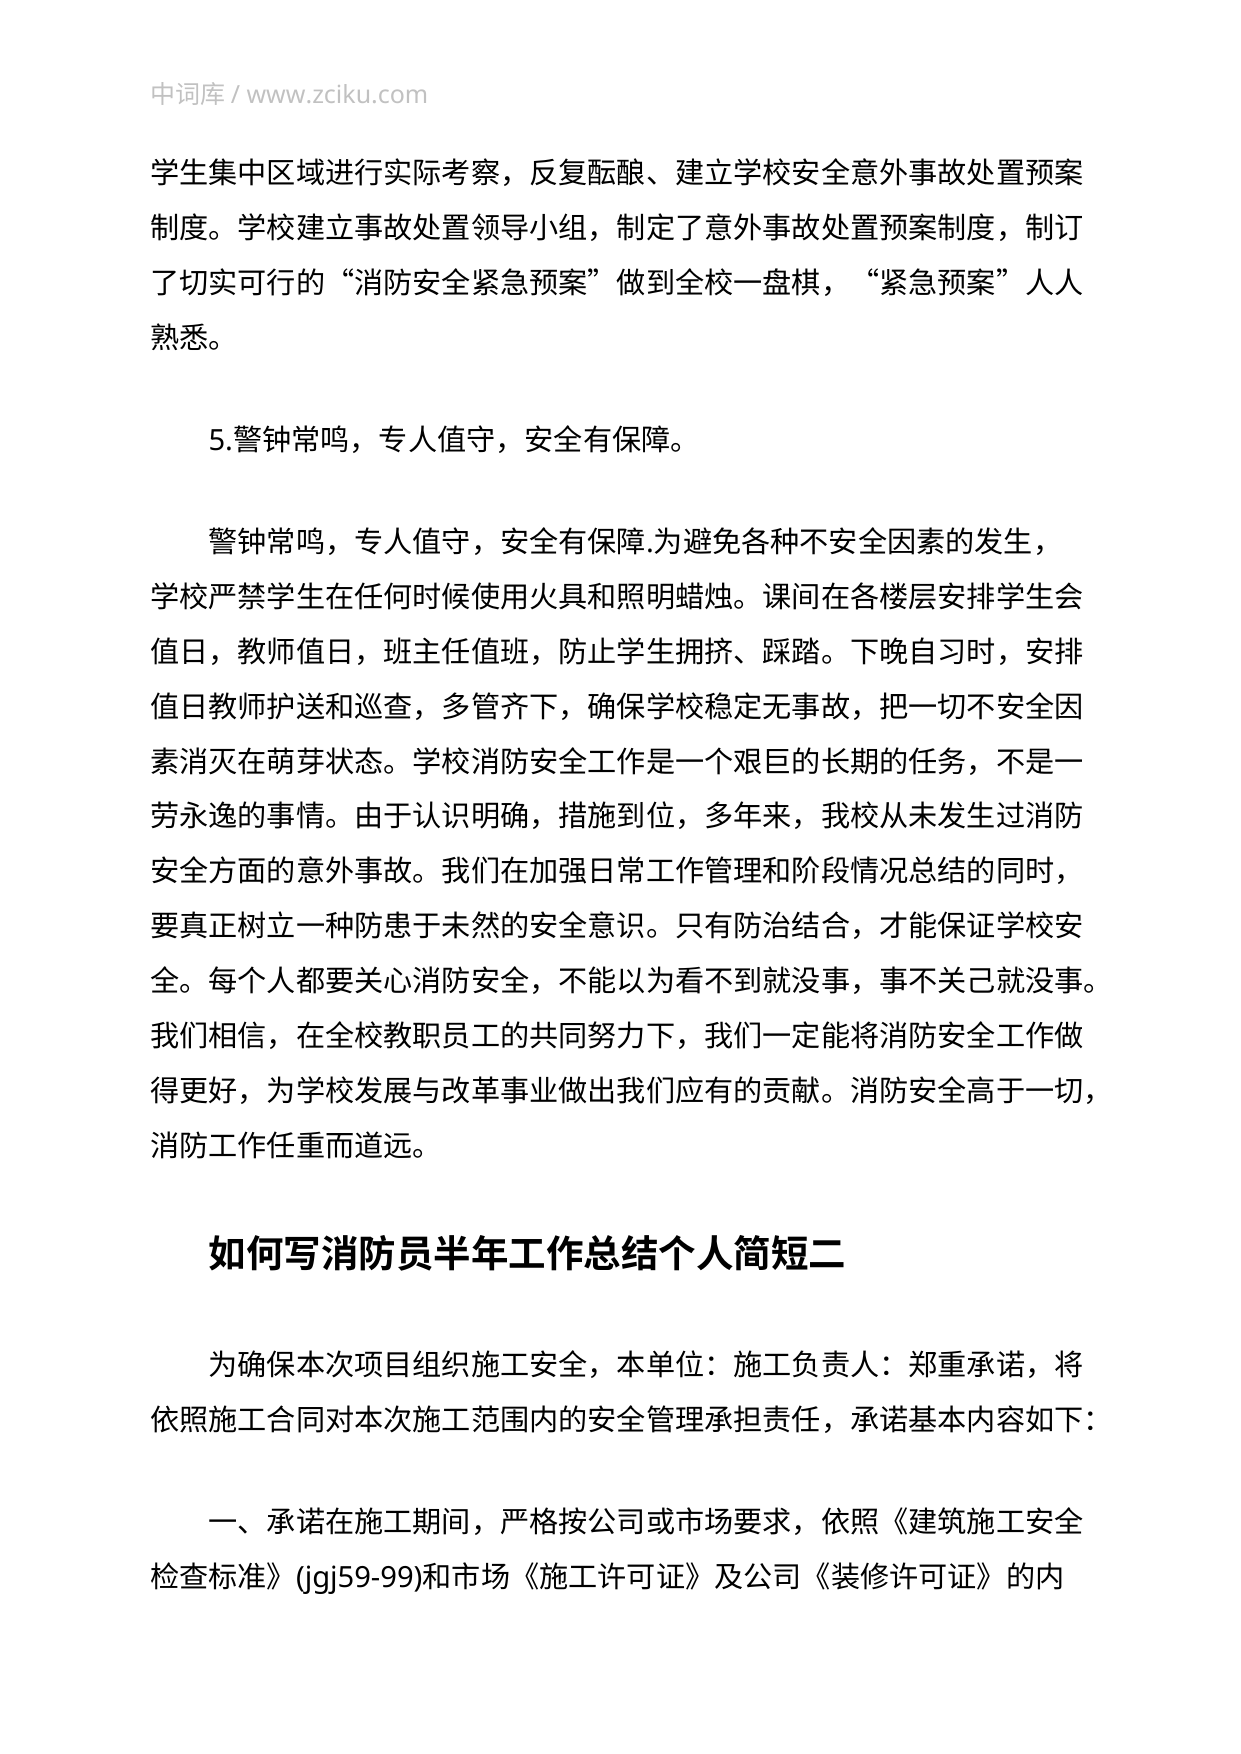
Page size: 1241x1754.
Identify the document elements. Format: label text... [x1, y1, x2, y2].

text 警钟常鸣，专人值守，安全有保障.为避免各种不安全因素的发生，学校严禁学生在任何时候使用火具和照明蜡烛。课间在各楼层安排学生会值日，教师值日，班主任值班，防止学生拥挤、踩踏。下晚自习时，安排值日教师护送和巡查，多管齐下，确保学校稳定无事故，把一切不安全因素消灭在萌芽状态。学校消防安全工作是一个艰巨的长期的任务，不是一劳永逸的事情。由于认识明确，措施到位，多年来，我校从未发生过消防安全方面的意外事故。我们在加强日常工作管理和阶段情况总结的同时，要真正树立一种防患于未然的安全意识。只有防治结合，才能保证学校安全。每个人都要关心消防安全，不能以为看不到就没事，事不关己就没事。我们相信，在全校教职员工的共同努力下，我们一定能将消防安全工作做得更好，为学校发展与改革事业做出我们应有的贡献。消防安全高于一切，消防工作任重而道远。 [150, 518, 1090, 1165]
text 为确保本次项目组织施工安全，本单位：施工负责人：郑重承诺，将依照施工合同对本次施工范围内的安全管理承担责任，承诺基本内容如下： [150, 1342, 1090, 1439]
text 如何写消防员半年工作总结个人简短二 [150, 1224, 1090, 1278]
text 5.警钟常鸣，专人值守，安全有保障。 [150, 416, 1090, 459]
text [150, 150, 1090, 357]
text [150, 1498, 1090, 1596]
